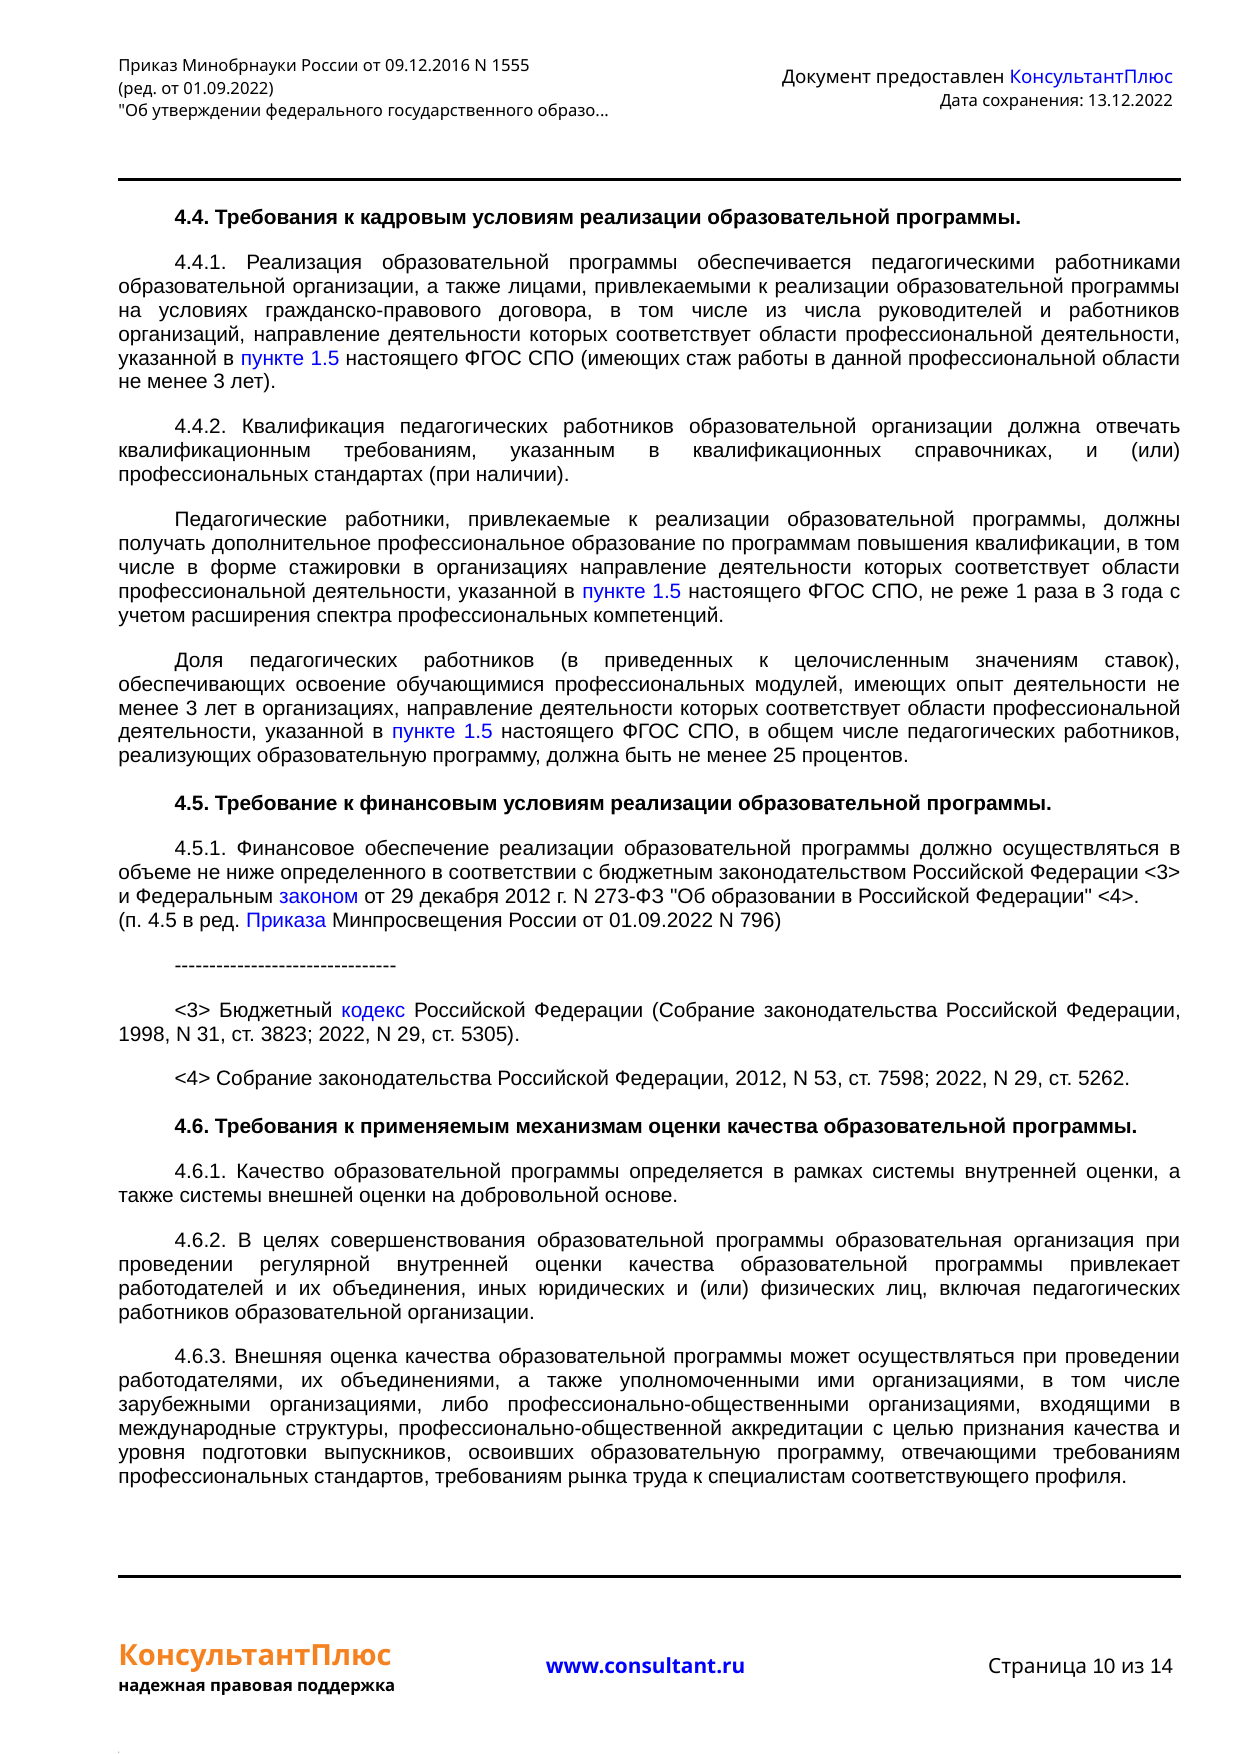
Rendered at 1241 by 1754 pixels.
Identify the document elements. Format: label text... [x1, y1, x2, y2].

text Педагогические работники, привлекаемые к реализации образовательной программы, должны получать дополнительное профессиональное образование по программам повышения квалификации, в том числе в форме стажировки в организациях направление деятельности которых соответствует области профессиональной деятельности, указанной в пункте 1.5 настоящего ФГОС СПО, не реже 1 раза в 3 года с учетом расширения спектра профессиональных компетенций. [118, 507, 1181, 627]
text <3> Бюджетный кодекс Российской Федерации (Собрание законодательства Российской Федерации, 1998, N 31, ст. 3823; 2022, N 29, ст. 5305). [118, 997, 1181, 1045]
text 4.4.2. Квалификация педагогических работников образовательной организации должна отвечать квалификационным требованиям, указанным в квалификационных справочниках, и (или) профессиональных стандартах (при наличии). [118, 414, 1181, 486]
title 4.5. Требование к финансовым условиям реализации образовательной программы. [118, 791, 1181, 815]
text 4.6.2. В целях совершенствования образовательной программы образовательная организация при проведении регулярной внутренней оценки качества образовательной программы привлекает работодателей и их объединения, иных юридических и (или) физических лиц, включая педагогических работников образовательной организации. [118, 1228, 1181, 1323]
text 4.4.1. Реализация образовательной программы обеспечивается педагогическими работниками образовательной организации, а также лицами, привлекаемыми к реализации образовательной программы на условиях гражданско-правового договора, в том числе из числа руководителей и работников организаций, направление деятельности которых соответствует области профессиональной деятельности, указанной в пункте 1.5 настоящего ФГОС СПО (имеющих стаж работы в данной профессиональной области не менее 3 лет). [118, 249, 1181, 393]
text (п. 4.5 в ред. Приказа Минпросвещения России от 01.09.2022 N 796) [118, 908, 1181, 932]
text <4> Собрание законодательства Российской Федерации, 2012, N 53, ст. 7598; 2022, N 29, ст. 5262. [118, 1066, 1181, 1090]
title 4.6. Требования к применяемым механизмам оценки качества образовательной программы. [118, 1114, 1181, 1138]
text 4.6.3. Внешняя оценка качества образовательной программы может осуществляться при проведении работодателями, их объединениями, а также уполномоченными ими организациями, в том числе зарубежными организациями, либо профессионально-общественными организациями, входящими в международные структуры, профессионально-общественной аккредитации с целью признания качества и уровня подготовки выпускников, освоивших образовательную программу, отвечающими требованиям профессиональных стандартов, требованиям рынка труда к специалистам соответствующего профиля. [118, 1344, 1181, 1488]
text Доля педагогических работников (в приведенных к целочисленным значениям ставок), обеспечивающих освоение обучающимися профессиональных модулей, имеющих опыт деятельности не менее 3 лет в организациях, направление деятельности которых соответствует области профессиональной деятельности, указанной в пункте 1.5 настоящего ФГОС СПО, в общем числе педагогических работников, реализующих образовательную программу, должна быть не менее 25 процентов. [118, 647, 1181, 767]
text 4.6.1. Качество образовательной программы определяется в рамках системы внутренней оценки, а также системы внешней оценки на добровольной основе. [118, 1159, 1181, 1207]
text 4.5.1. Финансовое обеспечение реализации образовательной программы должно осуществляться в объеме не ниже определенного в соответствии с бюджетным законодательством Российской Федерации <3> и Федеральным законом от 29 декабря 2012 г. N 273-ФЗ "Об образовании в Российской Федерации" <4>. [118, 836, 1181, 908]
text -------------------------------- [118, 953, 1181, 977]
title 4.4. Требования к кадровым условиям реализации образовательной программы. [118, 205, 1181, 229]
